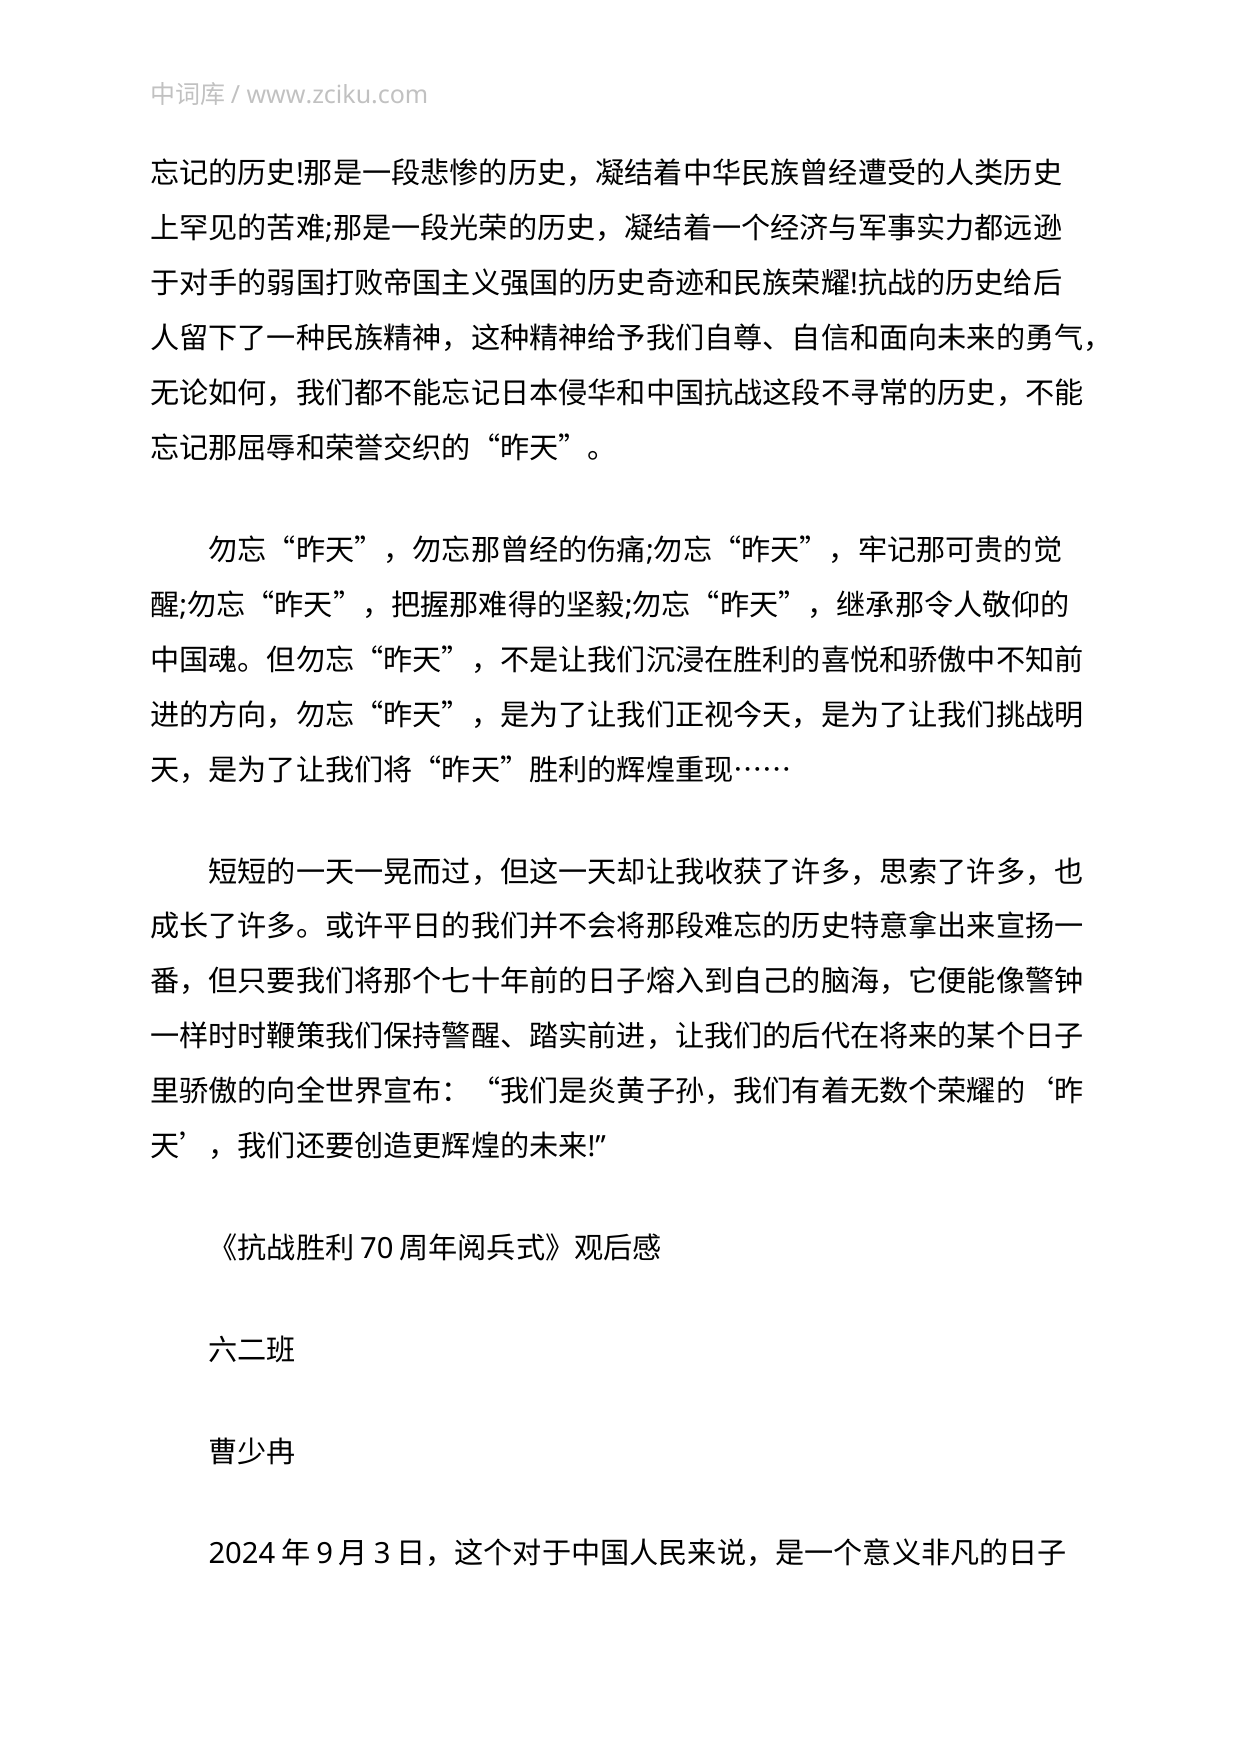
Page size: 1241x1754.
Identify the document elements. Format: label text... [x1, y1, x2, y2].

text 勿忘“昨天”，勿忘那曾经的伤痛;勿忘“昨天”，牢记那可贵的觉醒;勿忘“昨天”，把握那难得的坚毅;勿忘“昨天”，继承那令人敬仰的中国魂。但勿忘“昨天”，不是让我们沉浸在胜利的喜悦和骄傲中不知前进的方向，勿忘“昨天”，是为了让我们正视今天，是为了让我们挑战明天，是为了让我们将“昨天”胜利的辉煌重现…… [150, 527, 1090, 789]
text 曹少冉 [150, 1428, 1090, 1471]
text 《抗战胜利70周年阅兵式》观后感 [150, 1224, 1090, 1267]
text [150, 1530, 1090, 1572]
text 六二班 [150, 1327, 1090, 1369]
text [150, 150, 1090, 467]
text 短短的一天一晃而过，但这一天却让我收获了许多，思索了许多，也成长了许多。或许平日的我们并不会将那段难忘的历史特意拿出来宣扬一番，但只要我们将那个七十年前的日子熔入到自己的脑海，它便能像警钟一样时时鞭策我们保持警醒、踏实前进，让我们的后代在将来的某个日子里骄傲的向全世界宣布：“我们是炎黄子孙，我们有着无数个荣耀的‘昨天’，我们还要创造更辉煌的未来!” [150, 848, 1090, 1165]
